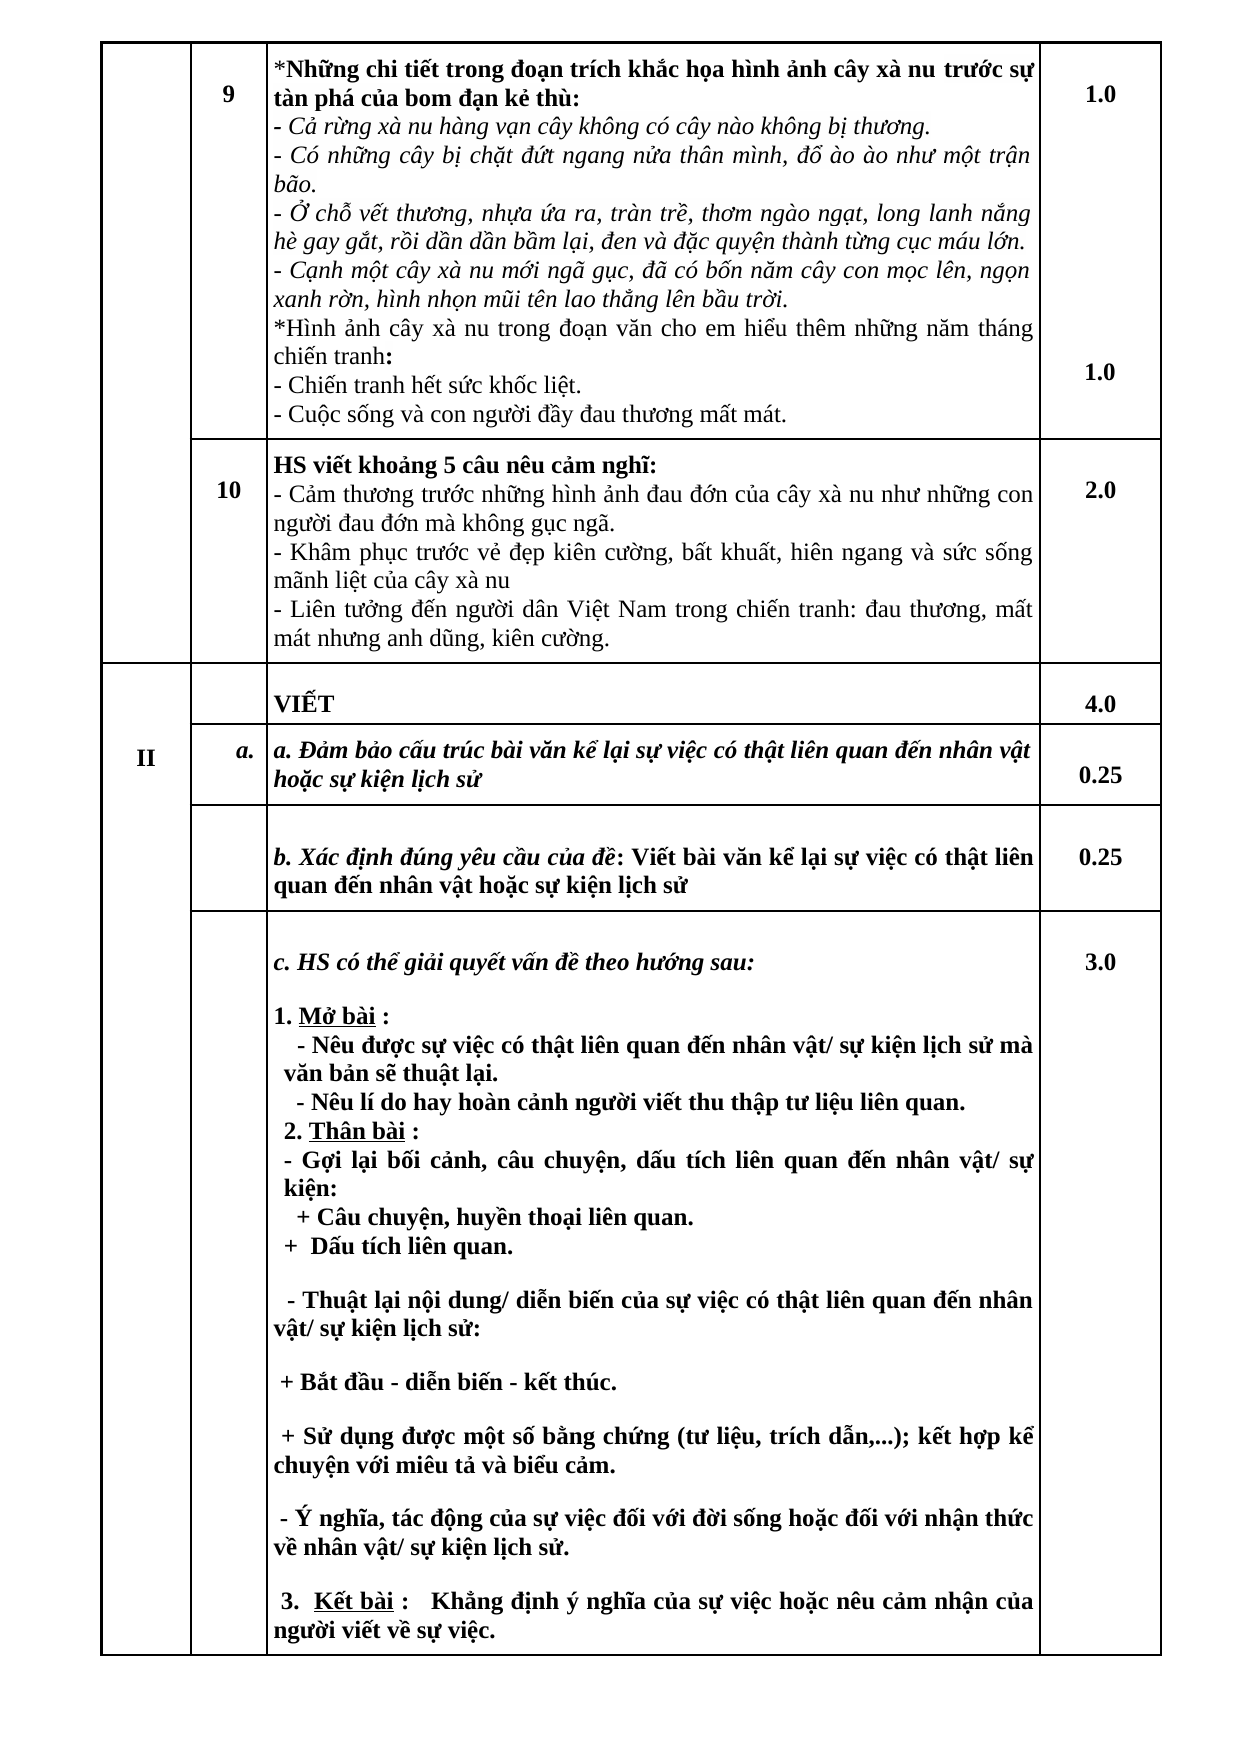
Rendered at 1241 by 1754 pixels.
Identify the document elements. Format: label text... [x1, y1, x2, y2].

table_cell 0.25 [1041, 725, 1160, 804]
table_cell [192, 806, 266, 910]
table_cell VIẾT [268, 664, 1039, 723]
table_cell HS viết khoảng 5 câu nêu cảm nghĩ: - Cảm thương trước những hình ảnh đau đớn của cây xà nu như những con người đau đớn mà không gục ngã. - Khâm phục trước vẻ đẹp kiên cường, bất khuất, hiên ngang và sức sống mãnh liệt của cây xà nu - Liên tưởng đến người dân Việt Nam trong chiến tranh: đau thương, mất mát nhưng anh dũng, kiên cường. [268, 440, 1039, 662]
table_cell c. HS có thể giải quyết vấn đề theo hướng sau: 1. Mở bài : - Nêu được sự việc có thật liên quan đến nhân vật/ sự kiện lịch sử mà văn bản sẽ thuật lại. - Nêu lí do hay hoàn cảnh người viết thu thập tư liệu liên quan. 2. Thân bài : - Gợi lại bối cảnh, câu chuyện, dấu tích liên quan đến nhân vật/ sự kiện: + Câu chuyện, huyền thoại liên quan. + Dấu tích liên quan. - Thuật lại nội dung/ diễn biến của sự việc có thật liên quan đến nhân vật/ sự kiện lịch sử: + Bắt đầu - diễn biến - kết thúc. + Sử dụng được một số bằng chứng (tư liệu, trích dẫn,...); kết hợp kể chuyện với miêu tả và biểu cảm. - Ý nghĩa, tác động của sự việc đối với đời sống hoặc đối với nhận thức về nhân vật/ sự kiện lịch sử. 3. Kết bài : Khẳng định ý nghĩa của sự việc hoặc nêu cảm nhận của người viết về sự việc. [268, 912, 1039, 1654]
table_cell [192, 664, 266, 723]
table_cell II [103, 664, 190, 1654]
table_cell [192, 725, 266, 804]
table_cell 0.25 [1041, 806, 1160, 910]
table_cell 2.0 [1041, 440, 1160, 662]
table_cell 4.0 [1041, 664, 1160, 723]
table_cell a. Đảm bảo cấu trúc bài văn kể lại sự việc có thật liên quan đến nhân vật hoặc sự kiện lịch sử [268, 725, 1039, 804]
table_cell b. Xác định đúng yêu cầu của đề: Viết bài văn kể lại sự việc có thật liên quan đến nhân vật hoặc sự kiện lịch sử [268, 806, 1039, 910]
table_cell [192, 912, 266, 1654]
table_cell *Những chi tiết trong đoạn trích khắc họa hình ảnh cây xà nu trước sự tàn phá của bom đạn kẻ thù: - Cả rừng xà nu hàng vạn cây không có cây nào không bị thương. - Có những cây bị chặt đứt ngang nửa thân mình, đổ ào ào như một trận bão. - Ở chỗ vết thương, nhựa ứa ra, tràn trề, thơm ngào ngạt, long lanh nắng hè gay gắt, rồi dần dần bầm lại, đen và đặc quyện thành từng cục máu lớn. - Cạnh một cây xà nu mới ngã gục, đã có bốn năm cây con mọc lên, ngọn xanh rờn, hình nhọn mũi tên lao thẳng lên bầu trời. *Hình ảnh cây xà nu trong đoạn văn cho em hiểu thêm những năm tháng chiến tranh: - Chiến tranh hết sức khốc liệt. - Cuộc sống và con người đầy đau thương mất mát. [268, 44, 1039, 438]
table_cell 9 [192, 44, 266, 438]
table_cell 1.0 1.0 [1041, 44, 1160, 438]
table_cell 3.0 [1041, 912, 1160, 1654]
table_cell 10 [192, 440, 266, 662]
